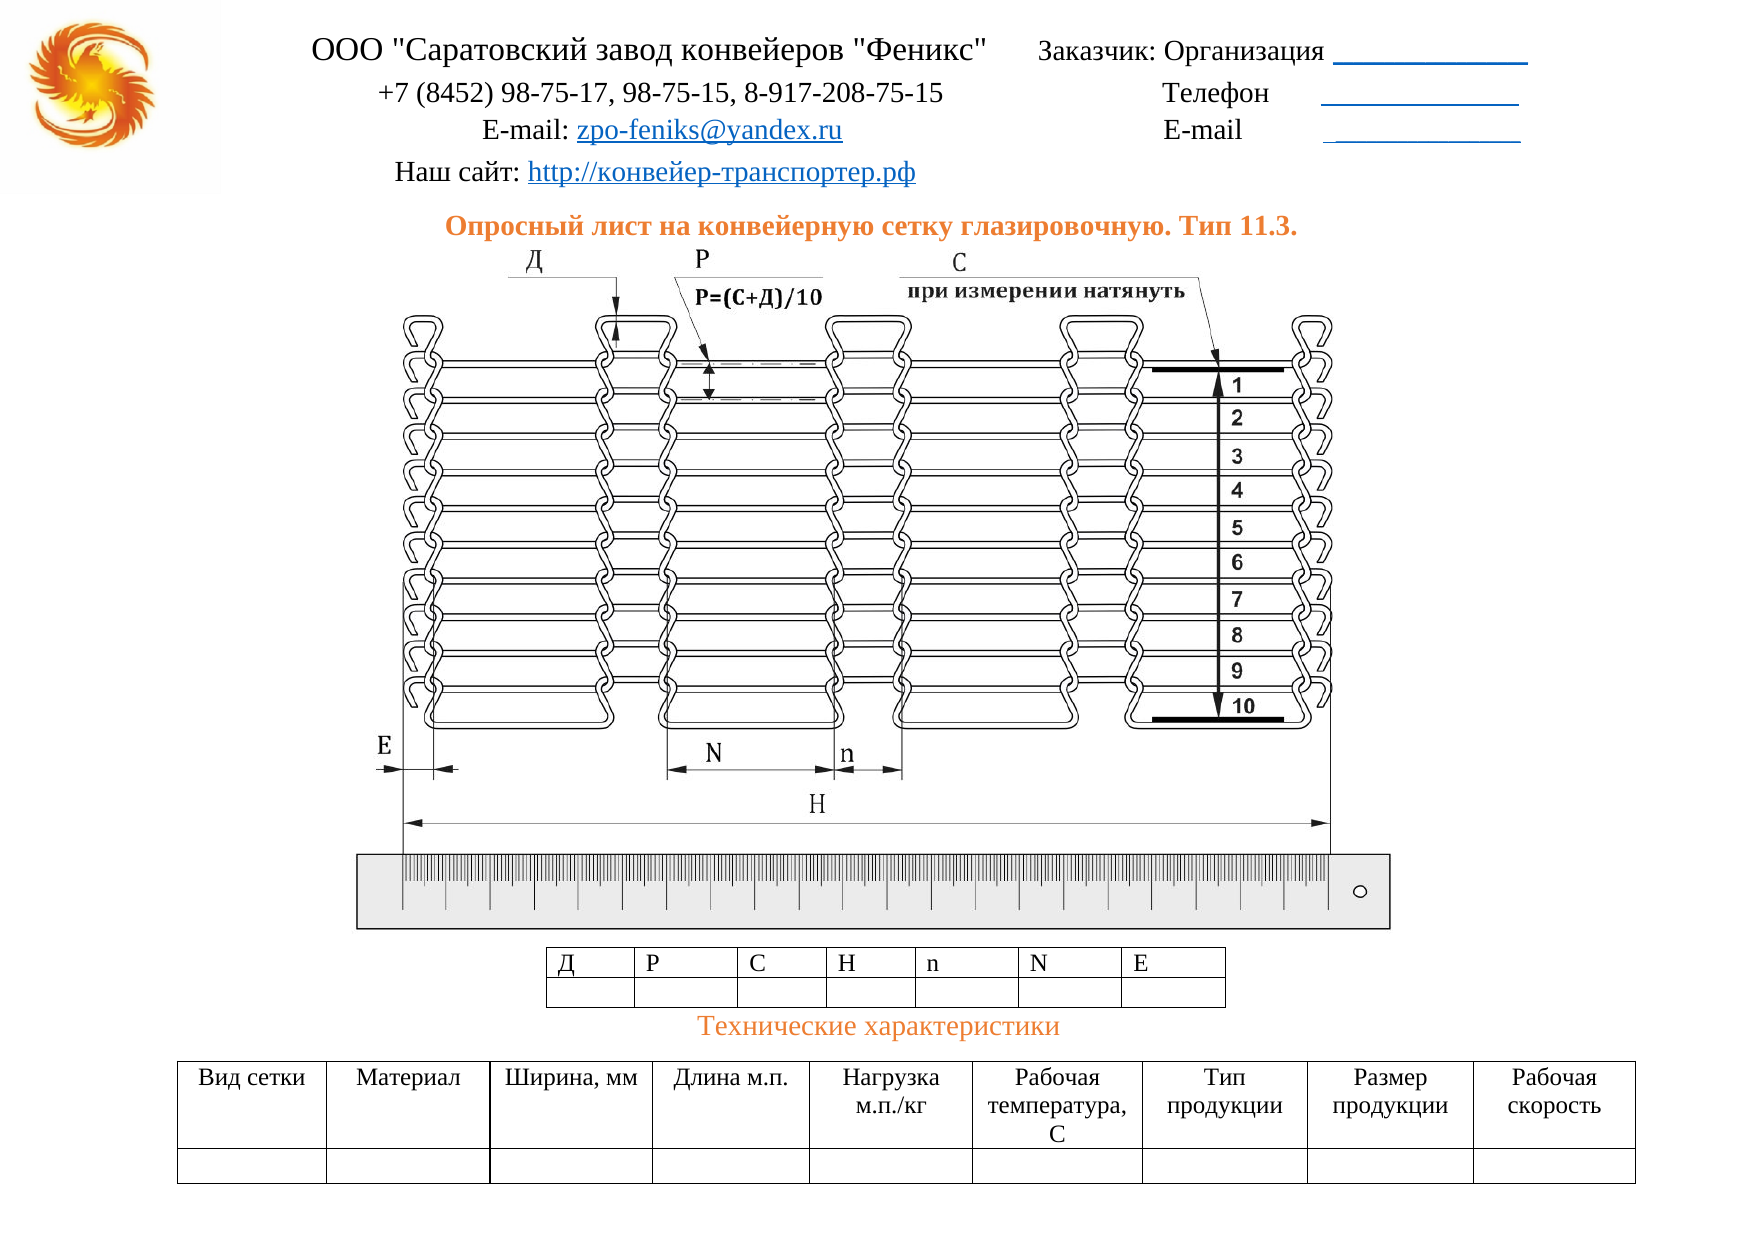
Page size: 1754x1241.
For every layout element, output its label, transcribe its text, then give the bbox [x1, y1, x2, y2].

table_cell [1143, 1149, 1307, 1182]
table_cell [1474, 1149, 1635, 1182]
table_cell [738, 978, 826, 1007]
table_cell [178, 1149, 326, 1182]
table_cell [1308, 1149, 1473, 1182]
text Опросный лист на конвейерную сетку глазировочную. Тип 11.3. [29, 208, 1713, 241]
table_header Ширина, мм [491, 1062, 652, 1148]
table_cell [327, 1149, 489, 1182]
table_header N [1019, 948, 1121, 977]
table_cell [827, 978, 915, 1007]
table_cell [635, 978, 737, 1007]
table_header Нагрузка м.п./кг [810, 1062, 972, 1148]
table_cell [1122, 978, 1225, 1007]
table_cell [1019, 978, 1121, 1007]
table_header n [916, 948, 1018, 977]
picture [343, 241, 1404, 955]
text Технические характеристики [44, 1008, 1713, 1041]
table_header Р [635, 948, 737, 977]
table_cell [973, 1149, 1142, 1182]
table_header Размер продукции [1308, 1062, 1473, 1148]
table_header Н [827, 948, 915, 977]
table_header Рабочая скорость [1474, 1062, 1635, 1148]
table_cell [653, 1149, 809, 1182]
table_header Рабочая температура, С [973, 1062, 1142, 1148]
table_cell [491, 1149, 652, 1182]
table_header С [738, 948, 826, 977]
text ООО "Саратовский завод конвейеров "Феникс" Заказчик: Организация ___________________ +7 (8452) 98-75-17, 98-75-15, 8-917-208-75-15 Телефон __________________ E-mail: zpo-feniks@yandex.ru E-mail __________________ Наш сайт: http://конвейер-транспортер.рф [233, 29, 1713, 188]
table_header Тип продукции [1143, 1062, 1307, 1148]
picture [0, 0, 233, 203]
table_header Вид сетки [178, 1062, 326, 1148]
table_cell [810, 1149, 972, 1182]
table_header E [1122, 948, 1225, 977]
table_header Длина м.п. [653, 1062, 809, 1148]
table_header Д [547, 948, 634, 977]
table_cell [916, 978, 1018, 1007]
table_header Материал [327, 1062, 489, 1148]
table_cell [547, 978, 634, 1007]
